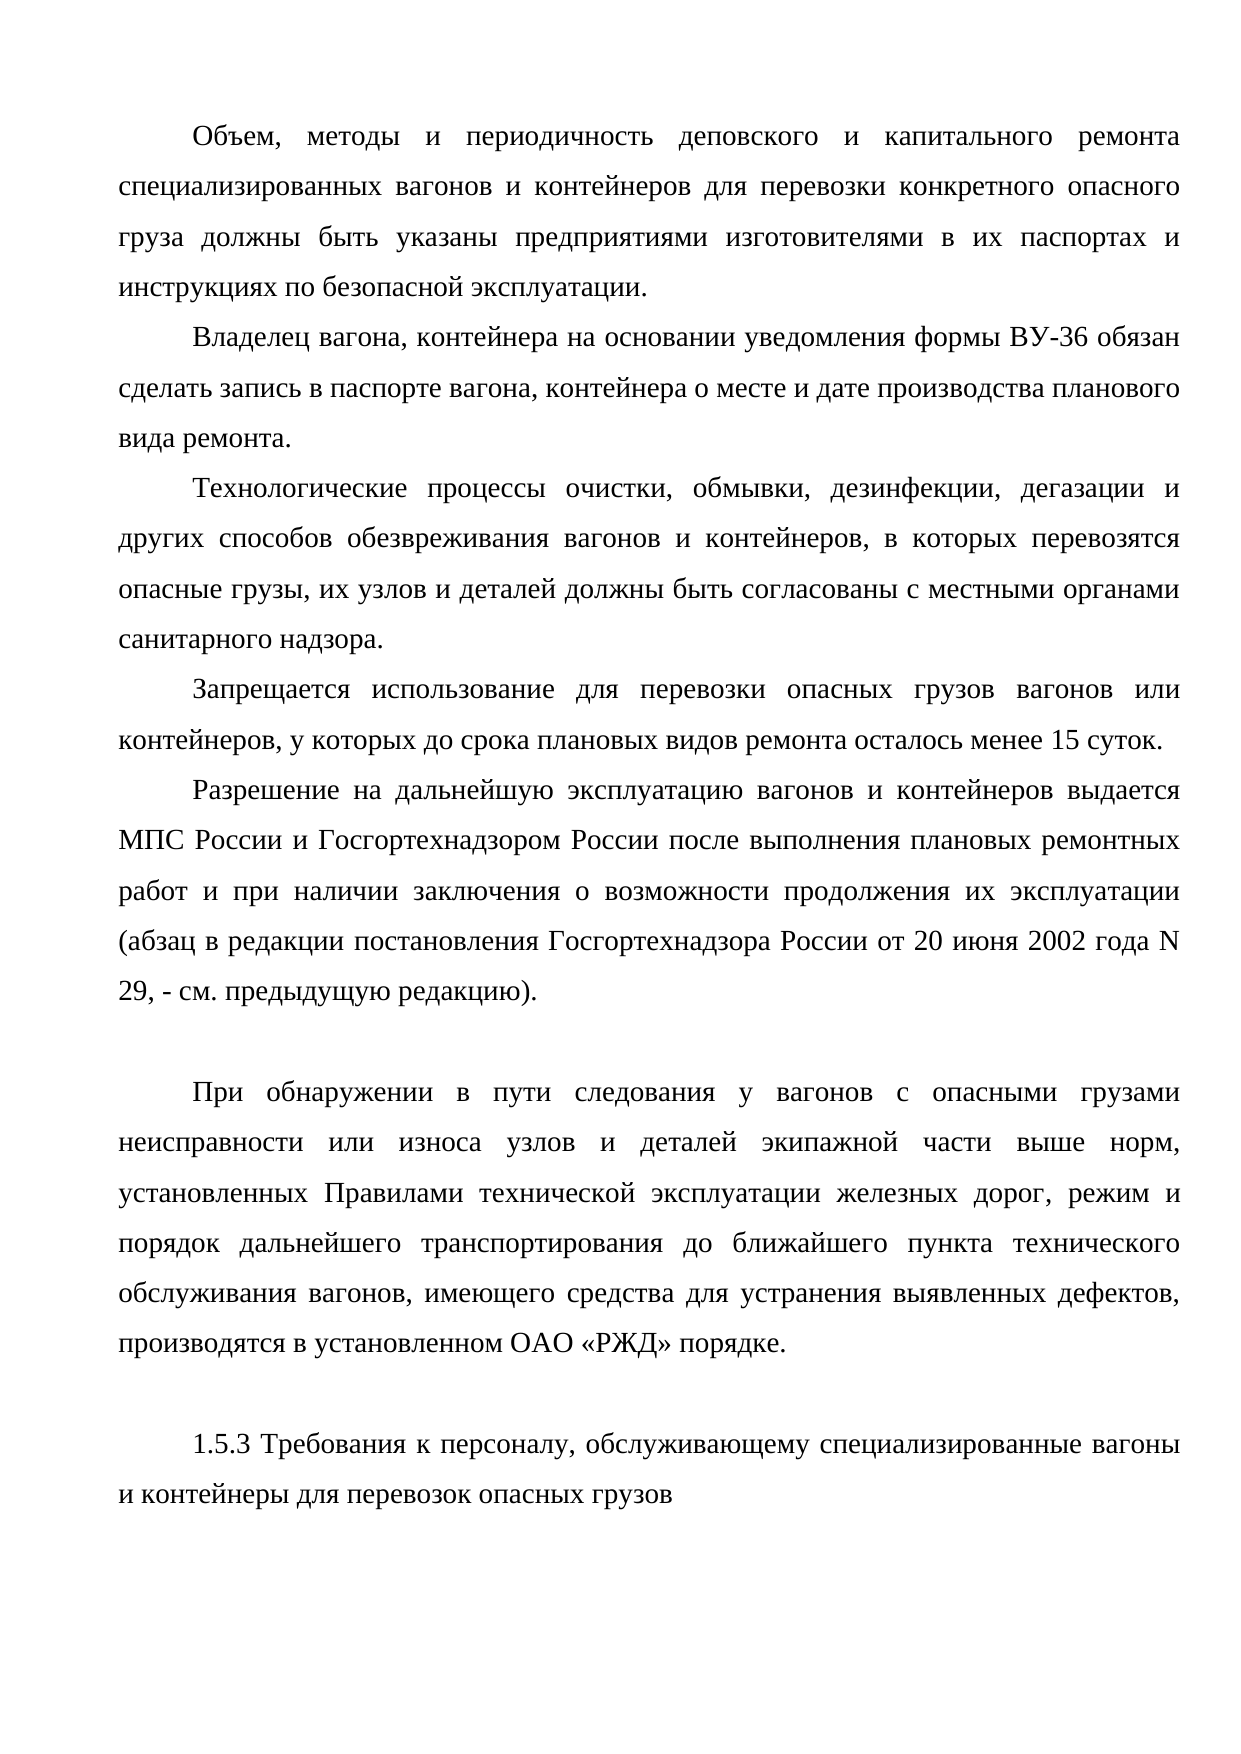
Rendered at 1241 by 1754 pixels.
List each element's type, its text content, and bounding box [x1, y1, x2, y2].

subtitle 1.5.3 Требования к персоналу, обслуживающему специализированные вагоны и контейнеры для перевозок опасных грузов [118, 1426, 1181, 1510]
text Разрешение на дальнейшую эксплуатацию вагонов и контейнеров выдается МПС России и Госгортехнадзором России после выполнения плановых ремонтных работ и при наличии заключения о возможности продолжения их эксплуатации (абзац в редакции #M12293 3 901824613 3972405214 66348685 3233935672 81 78 24258 3562858724 4294967294постановления Госгортехнадзора России от 20 июня 2002 года N 29#S, - см. #M12293 4 901826978 81 78 24258 1412275021 212517485 2225 3107099740 1639079603предыдущую редакцию#S). [118, 772, 1181, 1007]
text Технологические процессы очистки, обмывки, дезинфекции, дегазации и других способов обезвреживания вагонов и контейнеров, в которых перевозятся опасные грузы, их узлов и деталей должны быть согласованы с местными органами санитарного надзора. [118, 470, 1181, 655]
text Запрещается использование для перевозки опасных грузов вагонов или контейнеров, у которых до срока плановых видов ремонта осталось менее 15 суток. [118, 672, 1181, 755]
text При обнаружении в пути следования у вагонов с опасными грузами неисправности или износа узлов и деталей экипажной части выше норм, установленных #M12291 901701746Правилами технической эксплуатации железных дорог#S, режим и порядок дальнейшего транспортирования до ближайшего пункта технического обслуживания вагонов, имеющего средства для устранения выявленных дефектов, производятся в установленном ОАО «РЖД» порядке. [118, 1074, 1181, 1359]
text Владелец вагона, контейнера на основании уведомления формы ВУ-36 обязан сделать запись в паспорте вагона, контейнера о месте и дате производства планового вида ремонта. [118, 319, 1181, 453]
text Объем, методы и периодичность деповского и капитального ремонта специализированных вагонов и контейнеров для перевозки конкретного опасного груза должны быть указаны предприятиями изготовителями в их паспортах и инструкциях по безопасной эксплуатации. [118, 118, 1181, 303]
